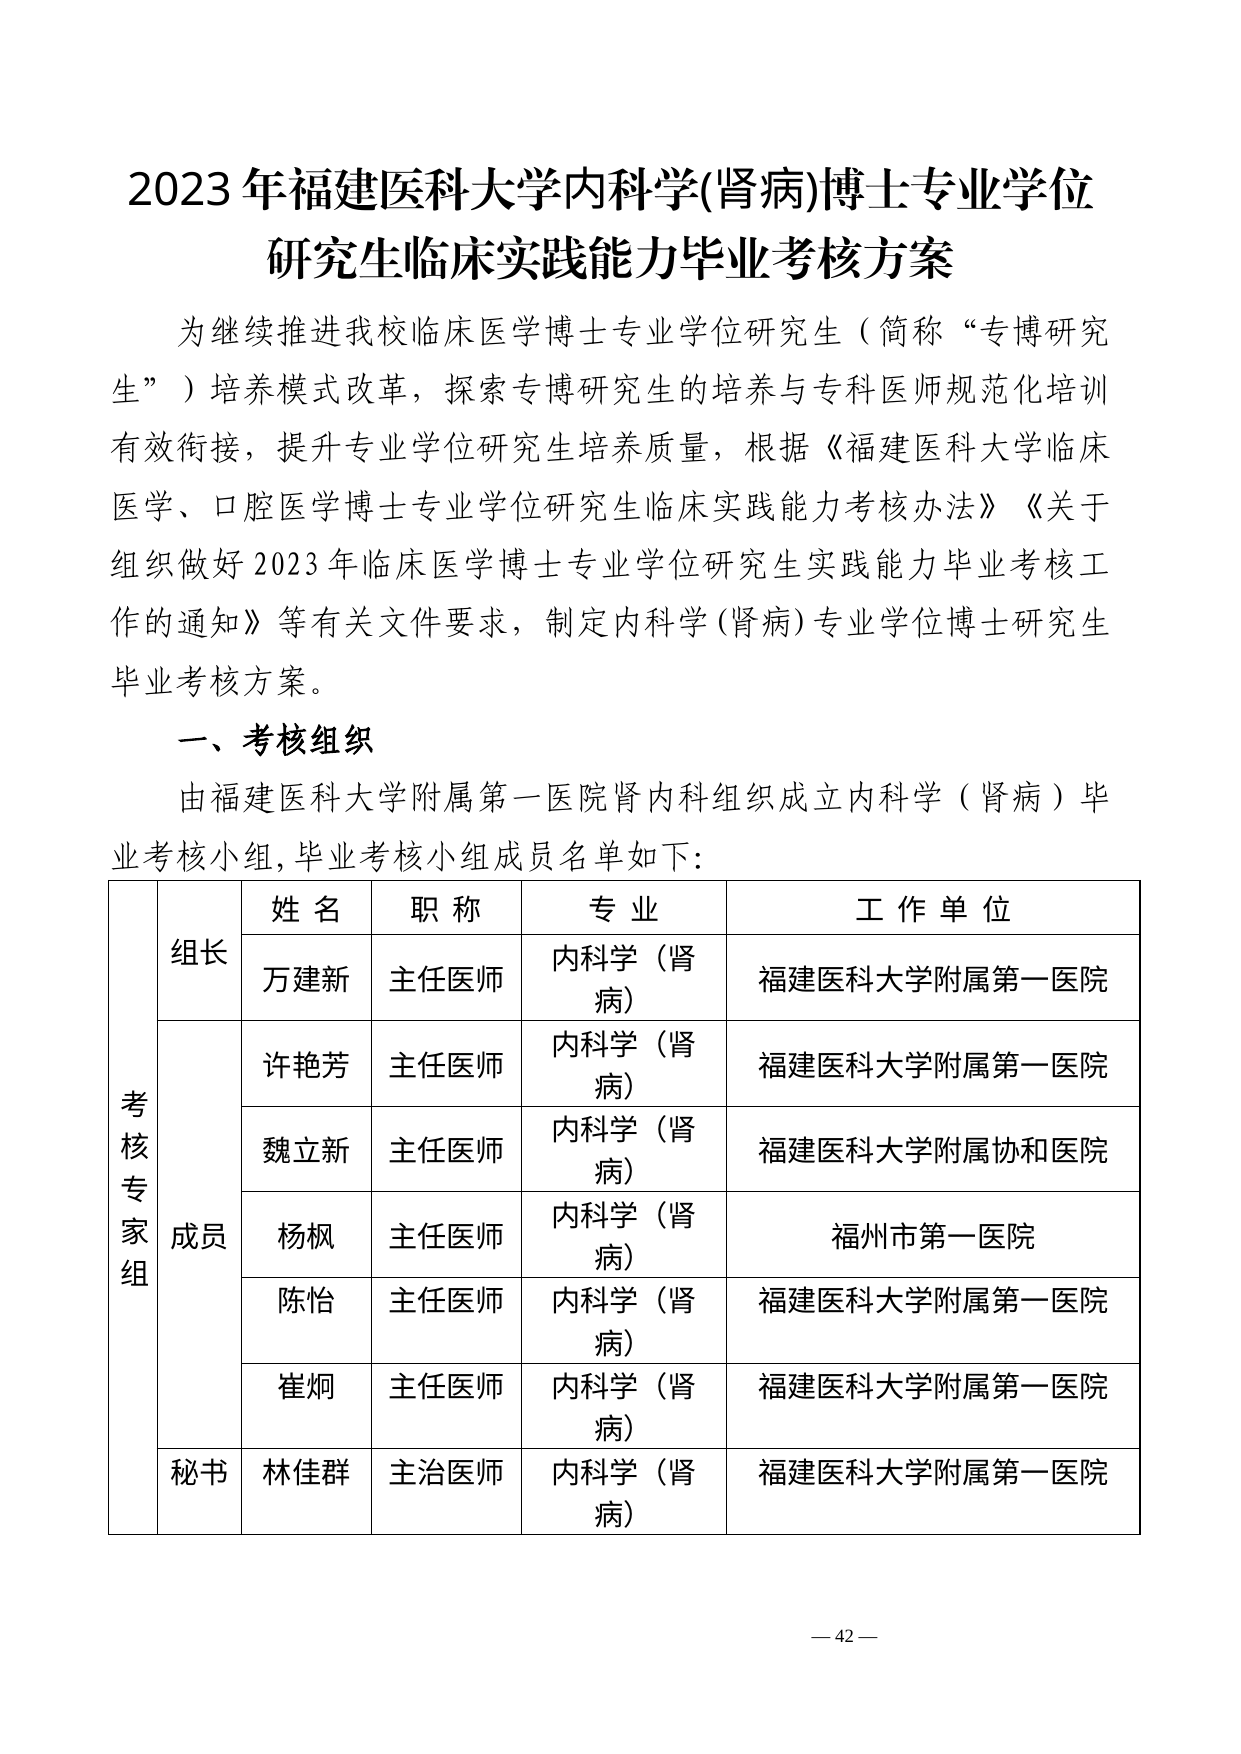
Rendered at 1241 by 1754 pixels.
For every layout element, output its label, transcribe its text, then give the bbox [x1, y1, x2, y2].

table_cell 内科学（肾病） [522, 1449, 726, 1534]
table_cell 内科学（肾病） [522, 1107, 726, 1191]
table_header 专 业 [522, 881, 726, 934]
table_cell 杨枫 [242, 1192, 371, 1277]
table_cell 福州市第一医院 [727, 1192, 1139, 1277]
table_header 姓 名 [242, 881, 371, 934]
table_cell 万建新 [242, 935, 371, 1020]
text 研究生临床实践能力毕业考核方案 [109, 228, 1112, 286]
table_cell 主任医师 [372, 1107, 521, 1191]
table_cell 许艳芳 [242, 1021, 371, 1106]
text 为继续推进我校临床医学博士专业学位研究生（简称“专博研究生”）培养模式改革，探索专博研究生的培养与专科医师规范化培训有效衔接，提升专业学位研究生培养质量，根据《福建医科大学临床医学、口腔医学博士专业学位研究生临床实践能力考核办法》《关于组织做好2023年临床医学博士专业学位研究生实践能力毕业考核工作的通知》等有关文件要求，制定内科学(肾病)专业学位博士研究生毕业考核方案。 [109, 296, 1112, 705]
table_cell 主任医师 [372, 1192, 521, 1277]
table_cell 主任医师 [372, 1021, 521, 1106]
table_header 职 称 [372, 881, 521, 934]
table_cell 主任医师 [372, 1364, 521, 1448]
table_cell 福建医科大学附属第一医院 [727, 1021, 1139, 1106]
table_cell 崔炯 [242, 1364, 371, 1448]
table_cell 福建医科大学附属协和医院 [727, 1107, 1139, 1191]
table_cell 内科学（肾病） [522, 935, 726, 1020]
table_cell 秘书 [158, 1449, 241, 1534]
table_cell 福建医科大学附属第一医院 [727, 1449, 1139, 1534]
table_cell 内科学（肾病） [522, 1278, 726, 1362]
table_cell 福建医科大学附属第一医院 [727, 935, 1139, 1020]
table_header 考 核 专 家组 [109, 881, 157, 1534]
list 考核组织 [109, 705, 1112, 763]
text 2023年福建医科大学内科学(肾病)博士专业学位 [109, 159, 1112, 217]
table_header 工 作 单 位 [727, 881, 1139, 934]
table_cell 主治医师 [372, 1449, 521, 1534]
text 由福建医科大学附属第一医院肾内科组织成立内科学（肾病）毕业考核小组,毕业考核小组成员名单如下： [109, 763, 1112, 880]
table_cell 主任医师 [372, 1278, 521, 1362]
table_header 组长 [158, 881, 241, 1020]
table_cell 内科学（肾病） [522, 1364, 726, 1448]
table_cell 主任医师 [372, 935, 521, 1020]
table_cell 福建医科大学附属第一医院 [727, 1364, 1139, 1448]
table_cell 内科学（肾病） [522, 1192, 726, 1277]
table_cell 林佳群 [242, 1449, 371, 1534]
table_cell 福建医科大学附属第一医院 [727, 1278, 1139, 1362]
table_cell 魏立新 [242, 1107, 371, 1191]
table_cell 内科学（肾病） [522, 1021, 726, 1106]
table_cell 成员 [158, 1021, 241, 1448]
table_cell 陈怡 [242, 1278, 371, 1362]
